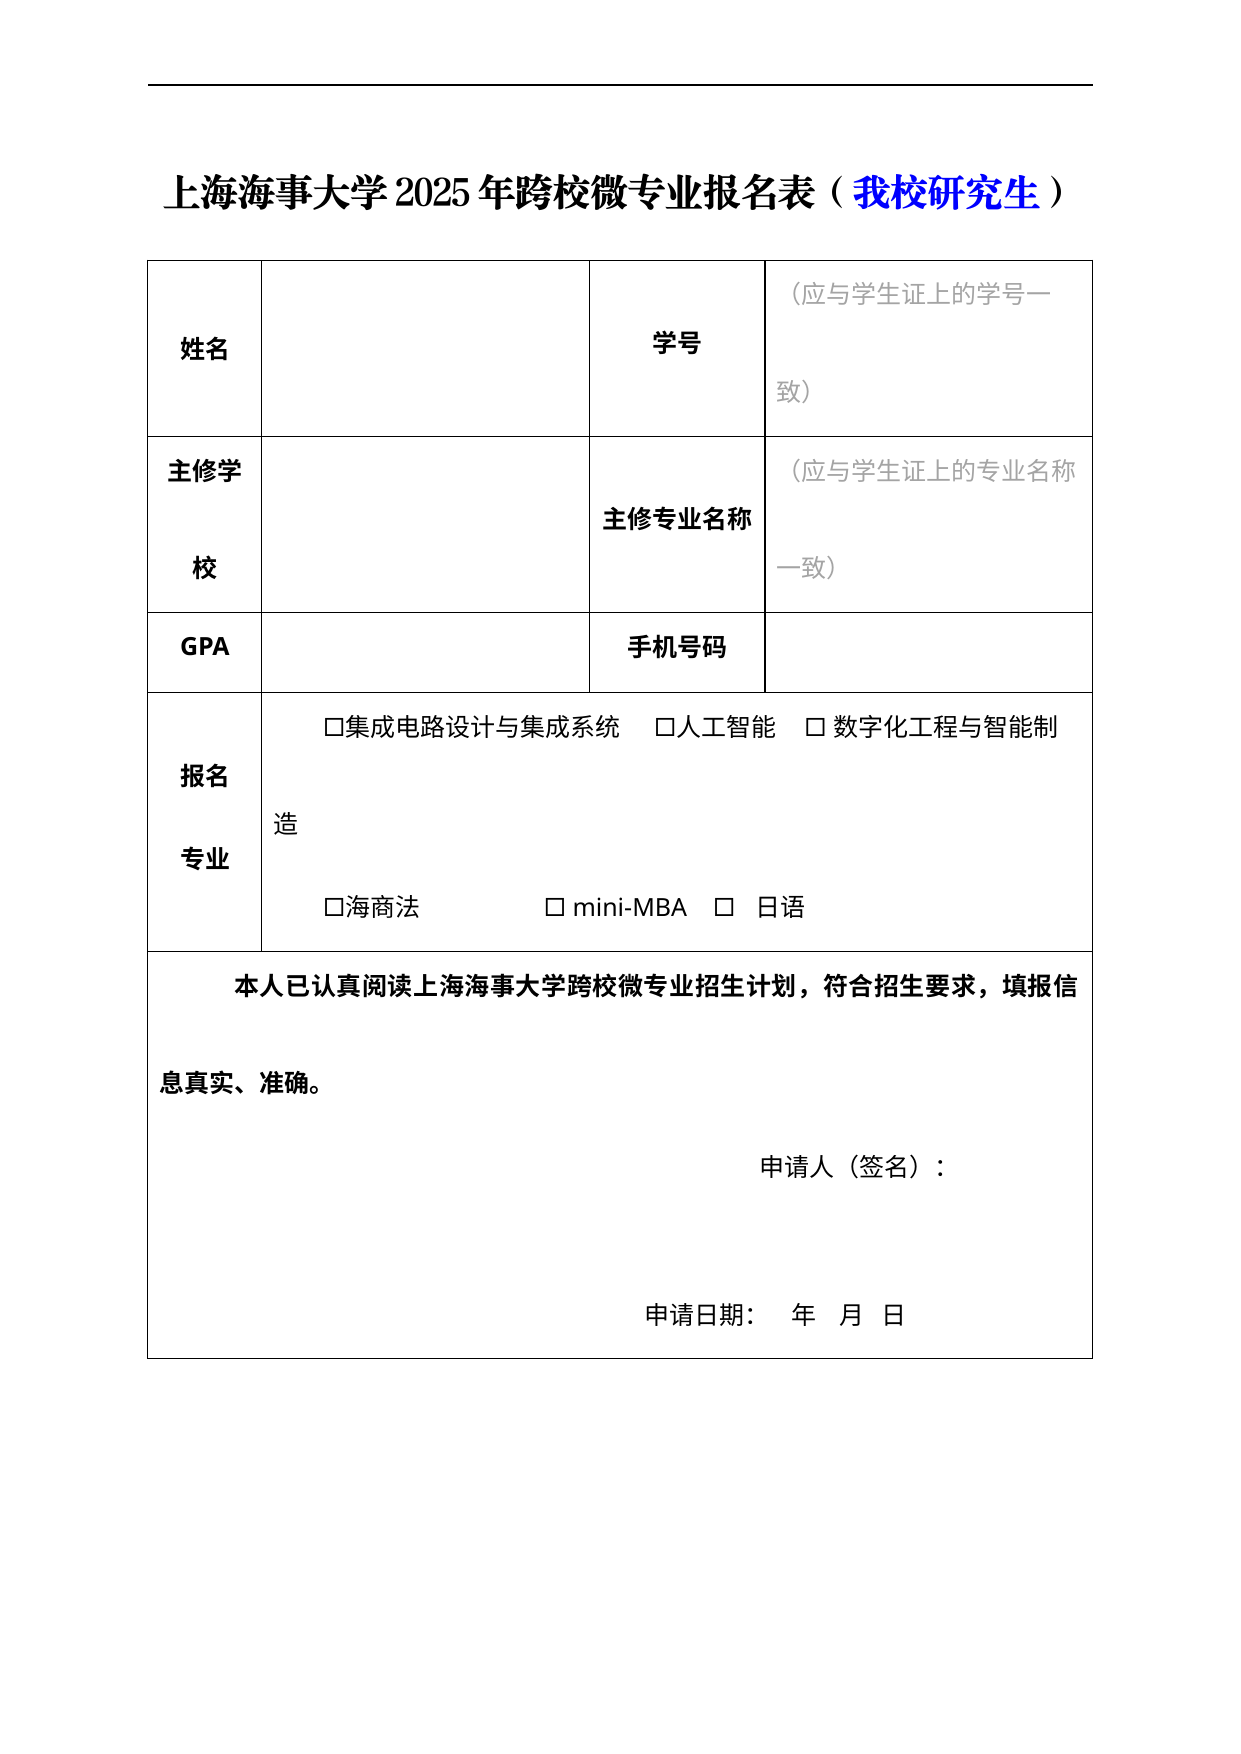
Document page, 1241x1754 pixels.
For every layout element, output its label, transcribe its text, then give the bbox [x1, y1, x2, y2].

table_cell 本人已认真阅读上海海事大学跨校微专业招生计划，符合招生要求，填报信息真实、准确。 申请人（签名）： 申请日期： 年 月 日 [148, 952, 1092, 1358]
table_header （应与学生证上的学号一致） [766, 261, 1092, 436]
table_cell 集成电路设计与集成系统 人工智能 数字化工程与智能制造 海商法 mini-MBA 日语 [262, 693, 1092, 951]
table_cell [262, 613, 589, 692]
table_cell 主修专业名称 [590, 437, 764, 612]
table_header 学号 [590, 261, 764, 436]
table_cell GPA [148, 613, 261, 692]
table_header [262, 261, 589, 436]
table_header 姓名 [148, 261, 261, 436]
subtitle 上海海事大学2025年跨校微专业报名表（我校研究生） [148, 162, 1093, 227]
table_cell [262, 437, 589, 612]
table_cell （应与学生证上的专业名称一致） [766, 437, 1092, 612]
table_cell 手机号码 [590, 613, 764, 692]
table_cell 主修学校 [148, 437, 261, 612]
table_cell 报名 专业 [148, 693, 261, 951]
table_cell [766, 613, 1092, 692]
